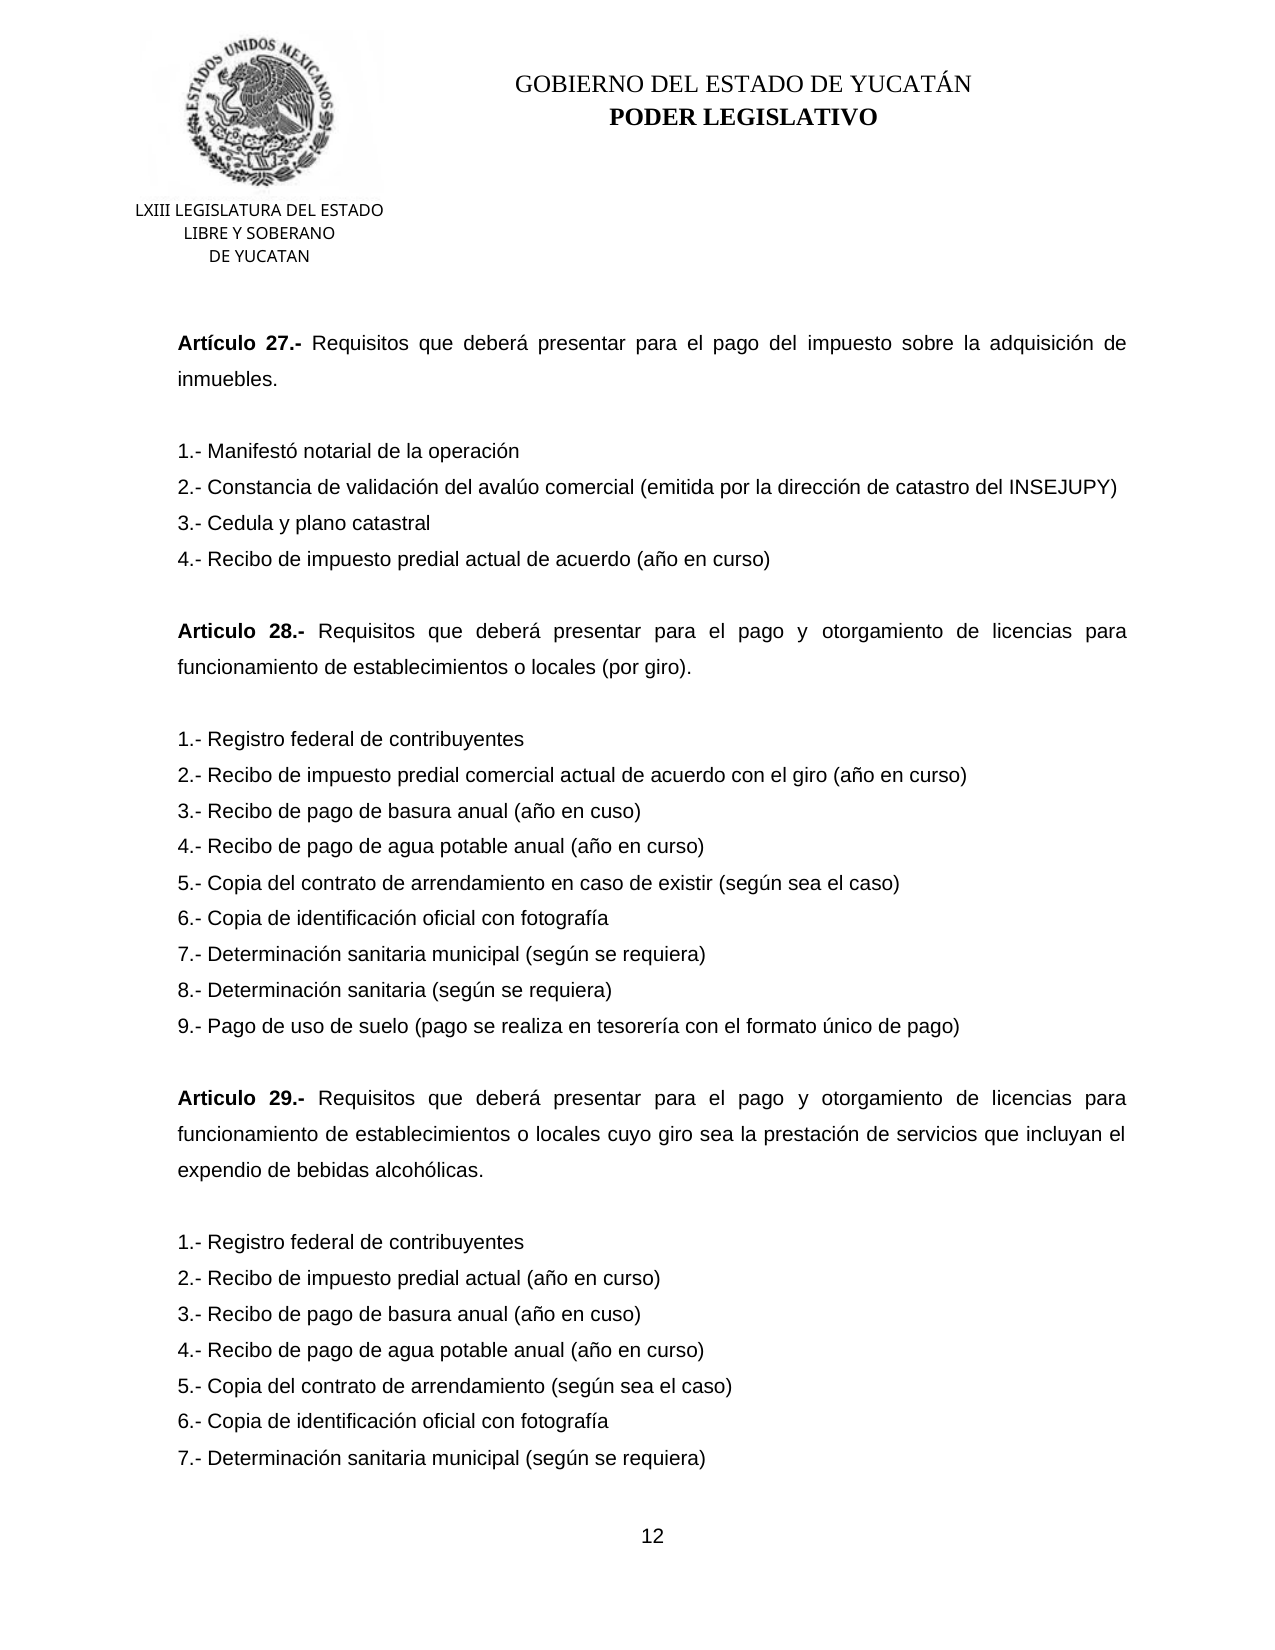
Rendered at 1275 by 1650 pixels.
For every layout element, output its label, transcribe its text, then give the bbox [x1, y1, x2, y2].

picture [139, 30, 384, 201]
text 3.- Recibo de pago de basura anual (año en cuso) [177, 1302, 1127, 1326]
text 4.- Recibo de pago de agua potable anual (año en curso) [177, 1337, 1127, 1361]
text 7.- Determinación sanitaria municipal (según se requiera) [177, 942, 1127, 966]
text 5.- Copia del contrato de arrendamiento (según sea el caso) [177, 1373, 1127, 1397]
text Articulo 28.- Requisitos que deberá presentar para el pago y otorgamiento de licencias para funcionamiento de establecimientos o locales (por giro). [177, 619, 1127, 679]
text Articulo 29.- Requisitos que deberá presentar para el pago y otorgamiento de licencias para funcionamiento de establecimientos o locales cuyo giro sea la prestación de servicios que incluyan el expendio de bebidas alcohólicas. [177, 1086, 1127, 1182]
text 3.- Recibo de pago de basura anual (año en cuso) [177, 798, 1127, 822]
text 6.- Copia de identificación oficial con fotografía [177, 906, 1127, 930]
text 7.- Determinación sanitaria municipal (según se requiera) [177, 1445, 1127, 1469]
text 6.- Copia de identificación oficial con fotografía [177, 1409, 1127, 1433]
text 1.- Registro federal de contribuyentes [177, 1230, 1127, 1254]
text 1.- Registro federal de contribuyentes [177, 727, 1127, 751]
text Artículo 27.- Requisitos que deberá presentar para el pago del impuesto sobre la adquisición de inmuebles. [177, 331, 1127, 391]
text 1.- Manifestó notarial de la operación [177, 439, 1127, 463]
text 3.- Cedula y plano catastral [177, 511, 1127, 535]
text 8.- Determinación sanitaria (según se requiera) [177, 978, 1127, 1002]
text 4.- Recibo de impuesto predial actual de acuerdo (año en curso) [177, 547, 1127, 571]
text 2.- Recibo de impuesto predial actual (año en curso) [177, 1266, 1127, 1289]
text 2.- Constancia de validación del avalúo comercial (emitida por la dirección de catastro del INSEJUPY) [177, 475, 1127, 499]
text 9.- Pago de uso de suelo (pago se realiza en tesorería con el formato único de pago) [177, 1014, 1127, 1038]
text 4.- Recibo de pago de agua potable anual (año en curso) [177, 834, 1127, 858]
text 2.- Recibo de impuesto predial comercial actual de acuerdo con el giro (año en curso) [177, 762, 1127, 786]
text 5.- Copia del contrato de arrendamiento en caso de existir (según sea el caso) [177, 870, 1127, 894]
